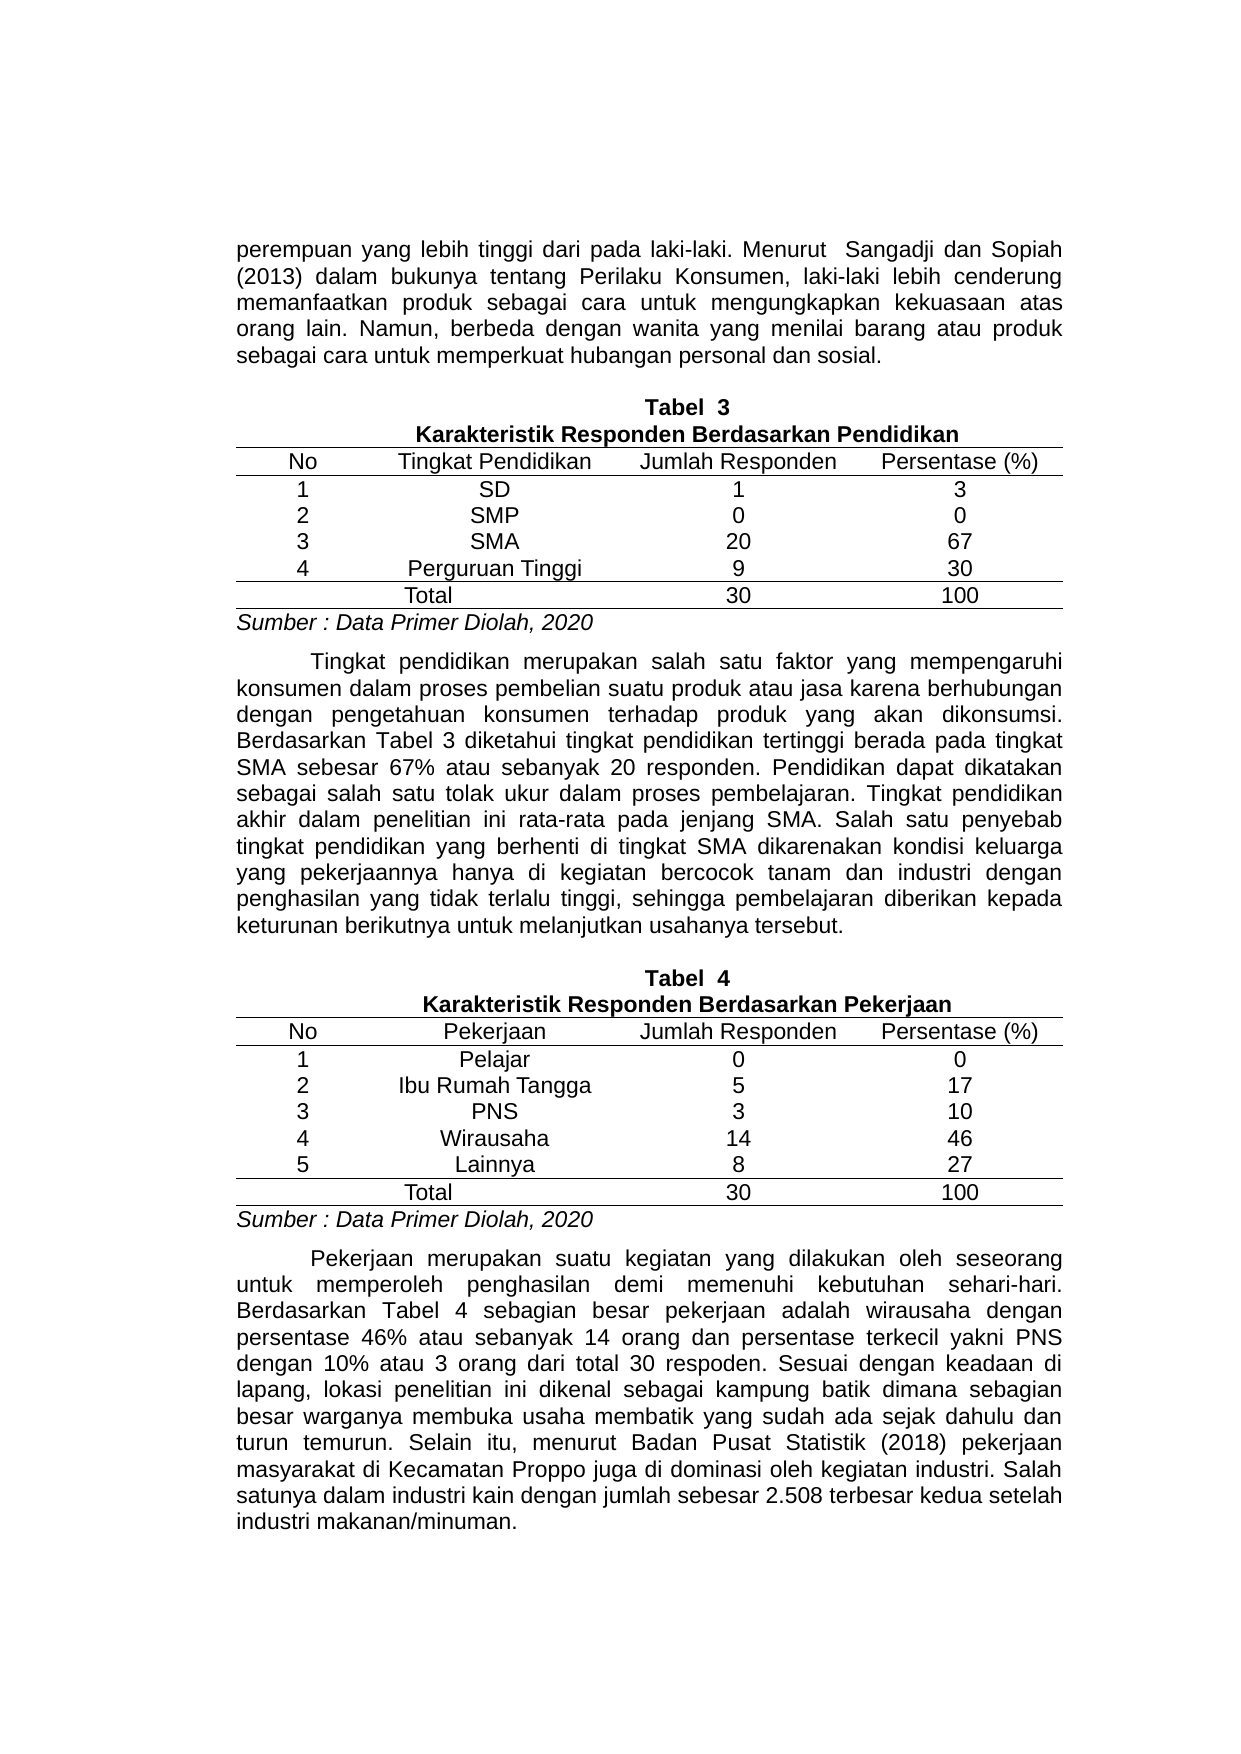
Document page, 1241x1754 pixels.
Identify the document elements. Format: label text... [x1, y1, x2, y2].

table_cell 14 [620, 1125, 856, 1151]
table_cell 27 [856, 1151, 1063, 1177]
table_cell 0 [620, 502, 856, 528]
table_cell 5 [236, 1151, 369, 1177]
table_header No [236, 448, 369, 474]
table_cell 46 [856, 1125, 1063, 1151]
table_cell PNS [369, 1098, 620, 1125]
table_cell 100 [856, 1179, 1063, 1205]
table_cell 10 [856, 1098, 1063, 1125]
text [236, 236, 1063, 368]
table_cell Total [236, 1179, 620, 1205]
text Pekerjaan merupakan suatu kegiatan yang dilakukan oleh seseorang untuk memperoleh penghasilan demi memenuhi kebutuhan sehari-hari. Berdasarkan Tabel 4 sebagian besar pekerjaan adalah wirausaha dengan persentase 46% atau sebanyak 14 orang dan persentase terkecil yakni PNS dengan 10% atau 3 orang dari total 30 respoden. Sesuai dengan keadaan di lapang, lokasi penelitian ini dikenal sebagai kampung batik dimana sebagian besar warganya membuka usaha membatik yang sudah ada sejak dahulu dan turun temurun. Selain itu, menurut Badan Pusat Statistik (2018) pekerjaan masyarakat di Kecamatan Proppo juga di dominasi oleh kegiatan industri. Salah satunya dalam industri kain dengan jumlah sebesar 2.508 terbesar kedua setelah industri makanan/minuman. [236, 1245, 1063, 1534]
table_cell 3 [620, 1098, 856, 1125]
table_cell 1 [236, 476, 369, 502]
table_cell 1 [620, 476, 856, 502]
table_cell 0 [856, 1046, 1063, 1072]
table_cell 30 [620, 1179, 856, 1205]
table_cell 1 [236, 1046, 369, 1072]
table_cell Lainnya [369, 1151, 620, 1177]
table_cell Ibu Rumah Tangga [369, 1072, 620, 1098]
table_cell 8 [620, 1151, 856, 1177]
table_header Tingkat Pendidikan [369, 448, 620, 474]
table_cell 0 [856, 502, 1063, 528]
table_cell 17 [856, 1072, 1063, 1098]
text Tabel 3 [311, 394, 1063, 421]
table_cell 30 [620, 582, 856, 608]
table_cell 5 [620, 1072, 856, 1098]
table_cell 30 [856, 555, 1063, 581]
text Karakteristik Responden Berdasarkan Pekerjaan [311, 991, 1063, 1017]
table_cell SMA [369, 528, 620, 554]
table_header Jumlah Responden [620, 448, 856, 474]
text Sumber : Data Primer Diolah, 2020 [236, 609, 1063, 636]
text Karakteristik Responden Berdasarkan Pendidikan [311, 421, 1063, 447]
text Tabel 4 [311, 964, 1063, 991]
table_cell Total [236, 582, 620, 608]
table_cell 4 [236, 555, 369, 581]
table_cell Perguruan Tinggi [369, 555, 620, 581]
table_cell 2 [236, 1072, 369, 1098]
text Tingkat pendidikan merupakan salah satu faktor yang mempengaruhi konsumen dalam proses pembelian suatu produk atau jasa karena berhubungan dengan pengetahuan konsumen terhadap produk yang akan dikonsumsi. Berdasarkan Tabel 3 diketahui tingkat pendidikan tertinggi berada pada tingkat SMA sebesar 67% atau sebanyak 20 responden. Pendidikan dapat dikatakan sebagai salah satu tolak ukur dalam proses pembelajaran. Tingkat pendidikan akhir dalam penelitian ini rata-rata pada jenjang SMA. Salah satu penyebab tingkat pendidikan yang berhenti di tingkat SMA dikarenakan kondisi keluarga yang pekerjaannya hanya di kegiatan bercocok tanam dan industri dengan penghasilan yang tidak terlalu tinggi, sehingga pembelajaran diberikan kepada keturunan berikutnya untuk melanjutkan usahanya tersebut. [236, 648, 1063, 938]
table_cell SD [369, 476, 620, 502]
table_cell SMP [369, 502, 620, 528]
table_cell 2 [236, 502, 369, 528]
text Sumber : Data Primer Diolah, 2020 [236, 1206, 1063, 1232]
table_cell 3 [856, 476, 1063, 502]
table_header Jumlah Responden [620, 1018, 856, 1044]
table_cell 4 [236, 1125, 369, 1151]
table_cell 3 [236, 528, 369, 554]
table_cell Wirausaha [369, 1125, 620, 1151]
table_header No [236, 1018, 369, 1044]
table_cell 100 [856, 582, 1063, 608]
table_header Persentase (%) [856, 448, 1063, 474]
table_cell 9 [620, 555, 856, 581]
table_header Pekerjaan [369, 1018, 620, 1044]
table_cell 20 [620, 528, 856, 554]
table_cell 3 [236, 1098, 369, 1125]
table_cell 67 [856, 528, 1063, 554]
table_header Persentase (%) [856, 1018, 1063, 1044]
table_cell 0 [620, 1046, 856, 1072]
table_cell Pelajar [369, 1046, 620, 1072]
